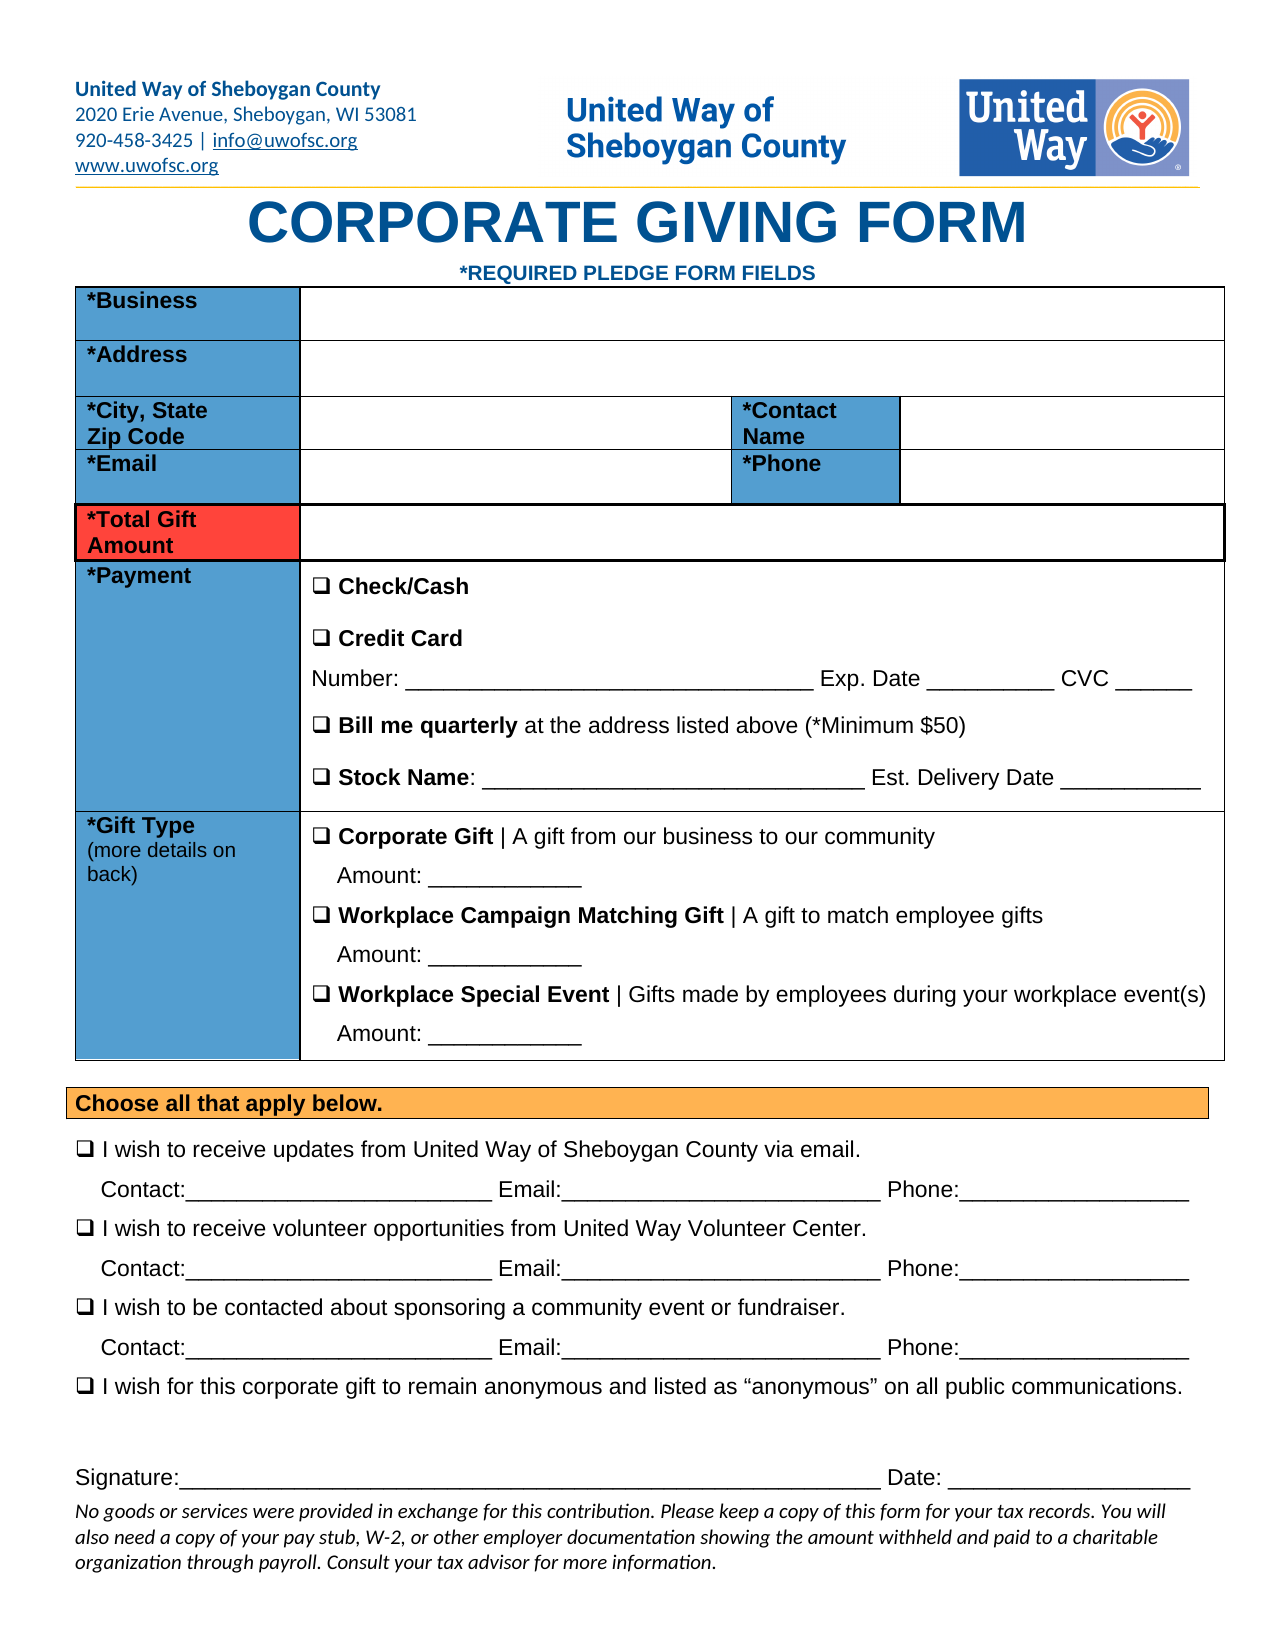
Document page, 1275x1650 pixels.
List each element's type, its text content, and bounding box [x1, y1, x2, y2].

table_cell [301, 450, 731, 503]
table_cell [301, 397, 731, 449]
table_cell *Address [76, 341, 299, 396]
table_cell [301, 506, 1223, 559]
table_cell *Total Gift Amount [77, 506, 299, 559]
text I wish to receive volunteer opportunities from United Way Volunteer Center. [75, 1215, 1200, 1242]
table_cell *Phone [732, 450, 899, 503]
table_cell *Contact Name [732, 397, 899, 449]
table_cell *Gift Type (more details on back) [76, 812, 299, 1059]
table_header *Business [76, 288, 299, 340]
table_cell Corporate Gift | A gift from our business to our community Amount: ____________ Workplace Campaign Matching Gift | A gift to match employee gifts Amount: ____________ Workplace Special Event | Gifts made by employees during your workplace event(s) Amount: ____________ [301, 812, 1224, 1059]
table_cell [301, 341, 1224, 396]
table_cell [901, 397, 1224, 449]
picture [537, 76, 1197, 179]
text Choose all that apply below. [67, 1088, 1208, 1118]
text Signature:_______________________________________________________ Date: ___________________ [75, 1464, 1200, 1490]
text CORPORATE GIVING FORM [75, 188, 1200, 255]
text I wish for this corporate gift to remain anonymous and listed as “anonymous” on all public communications. [75, 1373, 1200, 1399]
text Contact:________________________ Email:_________________________ Phone:__________________ [75, 1176, 1200, 1202]
table_cell *City, State Zip Code [76, 397, 299, 449]
text Contact:________________________ Email:_________________________ Phone:__________________ [75, 1255, 1200, 1281]
text I wish to receive updates from United Way of Sheboygan County via email. [75, 1136, 1200, 1163]
table_cell [901, 450, 1224, 503]
text I wish to be contacted about sponsoring a community event or fundraiser. Contact:________________________ Email:_________________________ Phone:__________________ [75, 1294, 1200, 1360]
text *REQUIRED PLEDGE FORM FIELDS [75, 261, 1200, 284]
table_cell Check/Cash Credit Card Number: ________________________________ Exp. Date __________ CVC ______ Bill me quarterly at the address listed above (*Minimum $50) Stock Name: ______________________________ Est. Delivery Date ___________ [301, 562, 1224, 811]
table_header [301, 288, 1224, 340]
table_cell *Payment [76, 562, 299, 811]
table_cell *Email [76, 450, 299, 503]
